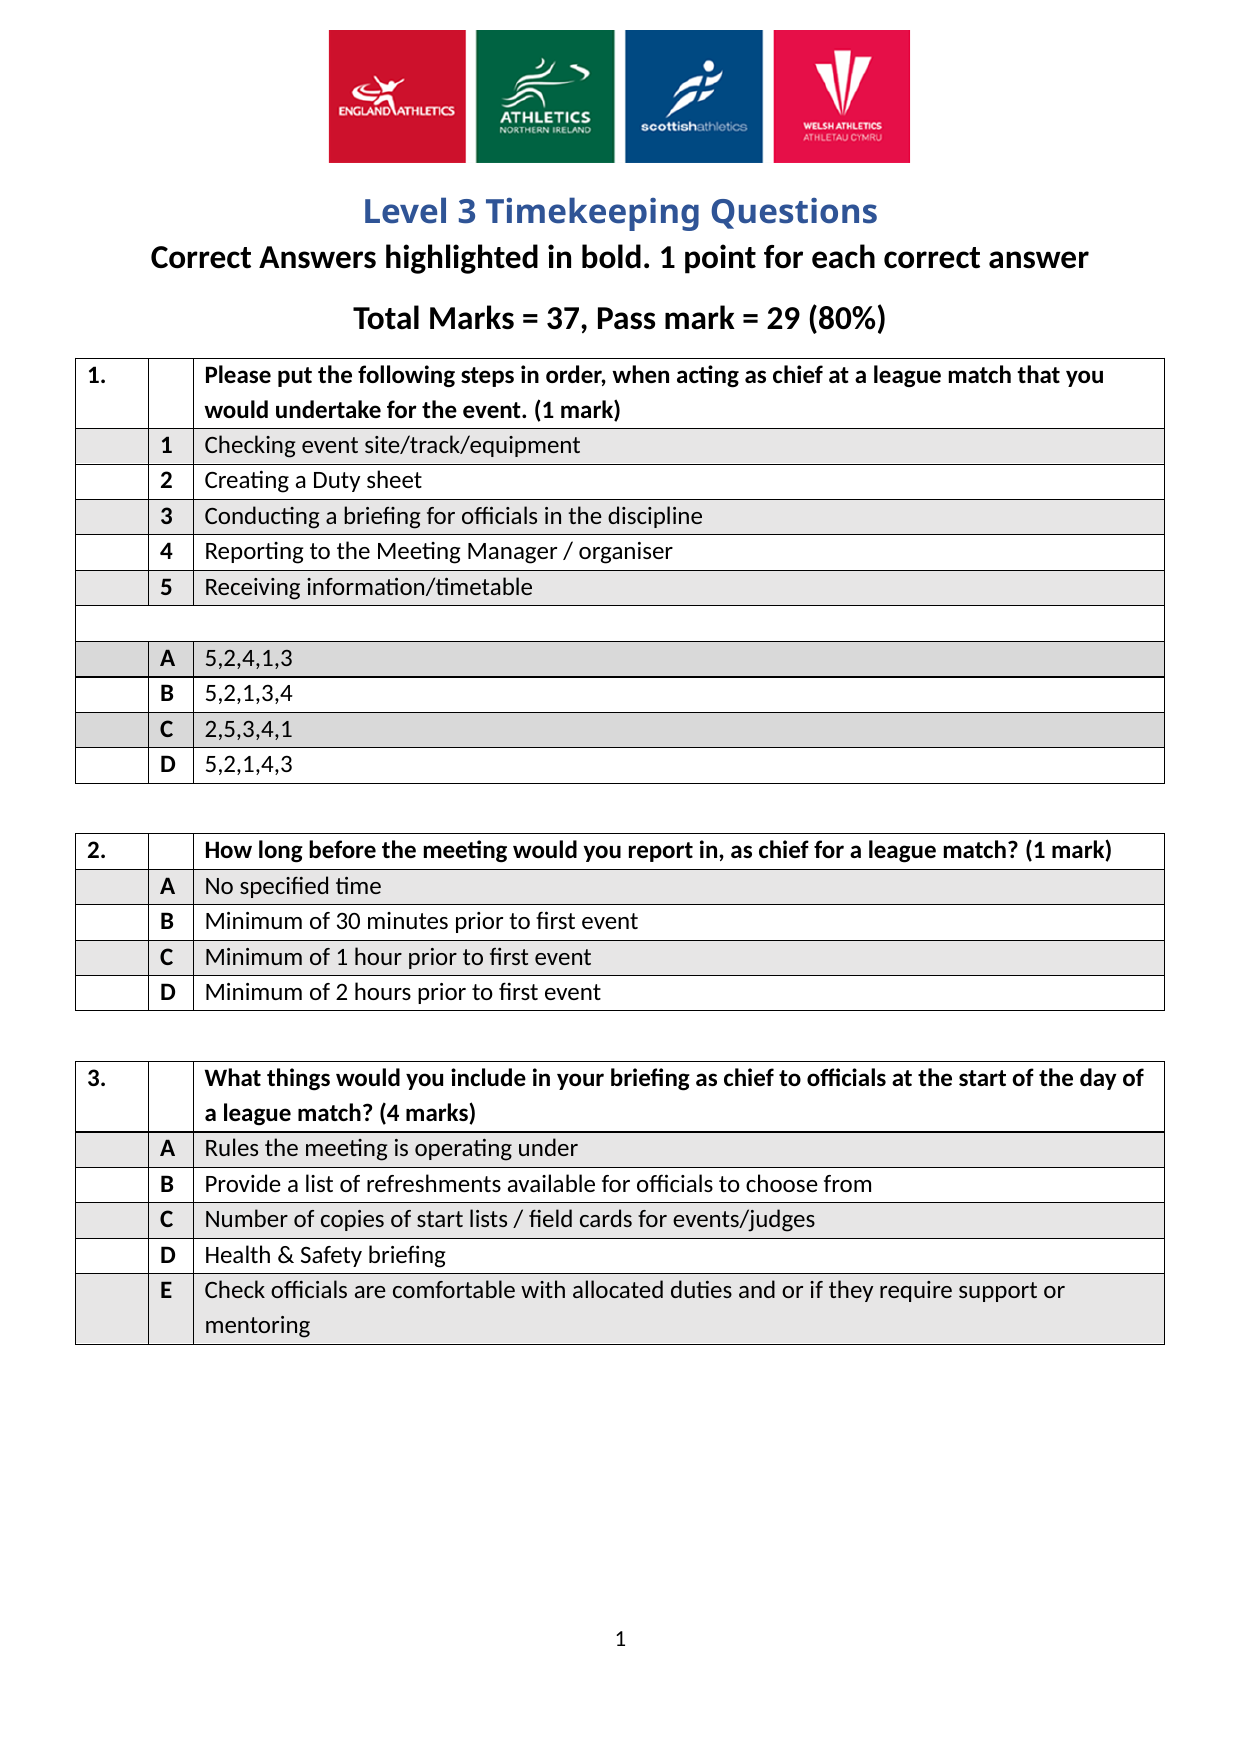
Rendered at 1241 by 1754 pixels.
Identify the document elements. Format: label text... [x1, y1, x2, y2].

table_cell B [149, 678, 193, 712]
table_header [149, 834, 193, 869]
picture [328, 30, 911, 163]
table_cell Number of copies of start lists / field cards for events/judges [194, 1203, 1164, 1238]
table_cell E [149, 1274, 193, 1343]
table_cell Receiving information/timetable [194, 571, 1164, 605]
table_cell [76, 1133, 148, 1167]
table_cell [76, 1274, 148, 1343]
table_cell Provide a list of refreshments available for officials to choose from [194, 1168, 1164, 1202]
table_cell [76, 748, 148, 783]
text Correct Answers highlighted in bold. 1 point for each correct answer [75, 236, 1165, 277]
table_cell 5,2,1,4,3 [194, 748, 1164, 783]
table_header 1. [76, 359, 148, 428]
table_cell [76, 678, 148, 712]
table_cell [76, 535, 148, 570]
table_header What things would you include in your briefing as chief to officials at the start of the day of a league match? (4 marks) [194, 1062, 1164, 1131]
table_header 3. [76, 1062, 148, 1131]
table_cell [76, 500, 148, 534]
table_cell Check officials are comfortable with allocated duties and or if they require support or mentoring [194, 1274, 1164, 1343]
table_cell C [149, 941, 193, 975]
table_cell 5,2,4,1,3 [194, 642, 1164, 676]
table_cell 1 [149, 429, 193, 463]
table_cell B [149, 1168, 193, 1202]
table_header Please put the following steps in order, when acting as chief at a league match that you would undertake for the event. (1 mark) [194, 359, 1164, 428]
table_cell A [149, 642, 193, 676]
table_header [149, 359, 193, 428]
table_cell Reporting to the Meeting Manager / organiser [194, 535, 1164, 570]
table_cell [76, 1168, 148, 1202]
table_cell 5 [149, 571, 193, 605]
table_cell Minimum of 2 hours prior to first event [194, 976, 1164, 1010]
table_cell Conducting a briefing for officials in the discipline [194, 500, 1164, 534]
table_cell [76, 870, 148, 904]
table_cell A [149, 1133, 193, 1167]
table_cell 5,2,1,3,4 [194, 678, 1164, 712]
table_cell [76, 905, 148, 939]
table_cell A [149, 870, 193, 904]
table_cell C [149, 1203, 193, 1238]
table_cell Checking event site/track/equipment [194, 429, 1164, 463]
table_cell 3 [149, 500, 193, 534]
table_cell 4 [149, 535, 193, 570]
table_cell [76, 1239, 148, 1273]
table_cell Creating a Duty sheet [194, 465, 1164, 499]
table_cell C [149, 713, 193, 747]
table_header How long before the meeting would you report in, as chief for a league match? (1 mark) [194, 834, 1164, 869]
table_cell [76, 429, 148, 463]
table_cell [76, 571, 148, 605]
table_cell Health & Safety briefing [194, 1239, 1164, 1273]
table_cell [76, 713, 148, 747]
table_header [149, 1062, 193, 1131]
table_cell [76, 465, 148, 499]
table_cell 2,5,3,4,1 [194, 713, 1164, 747]
table_cell [76, 976, 148, 1010]
table_cell Minimum of 1 hour prior to first event [194, 941, 1164, 975]
table_cell D [149, 976, 193, 1010]
table_cell [76, 941, 148, 975]
text Total Marks = 37, Pass mark = 29 (80%) [75, 297, 1165, 338]
table_cell Rules the meeting is operating under [194, 1133, 1164, 1167]
table_cell D [149, 1239, 193, 1273]
table_cell 2 [149, 465, 193, 499]
table_cell B [149, 905, 193, 939]
table_cell [76, 642, 148, 676]
table_header 2. [76, 834, 148, 869]
table_cell No specified time [194, 870, 1164, 904]
subtitle Level 3 Timekeeping Questions [75, 187, 1165, 233]
table_cell D [149, 748, 193, 783]
table_cell Minimum of 30 minutes prior to first event [194, 905, 1164, 939]
table_cell [76, 1203, 148, 1238]
table_cell [76, 606, 1164, 641]
